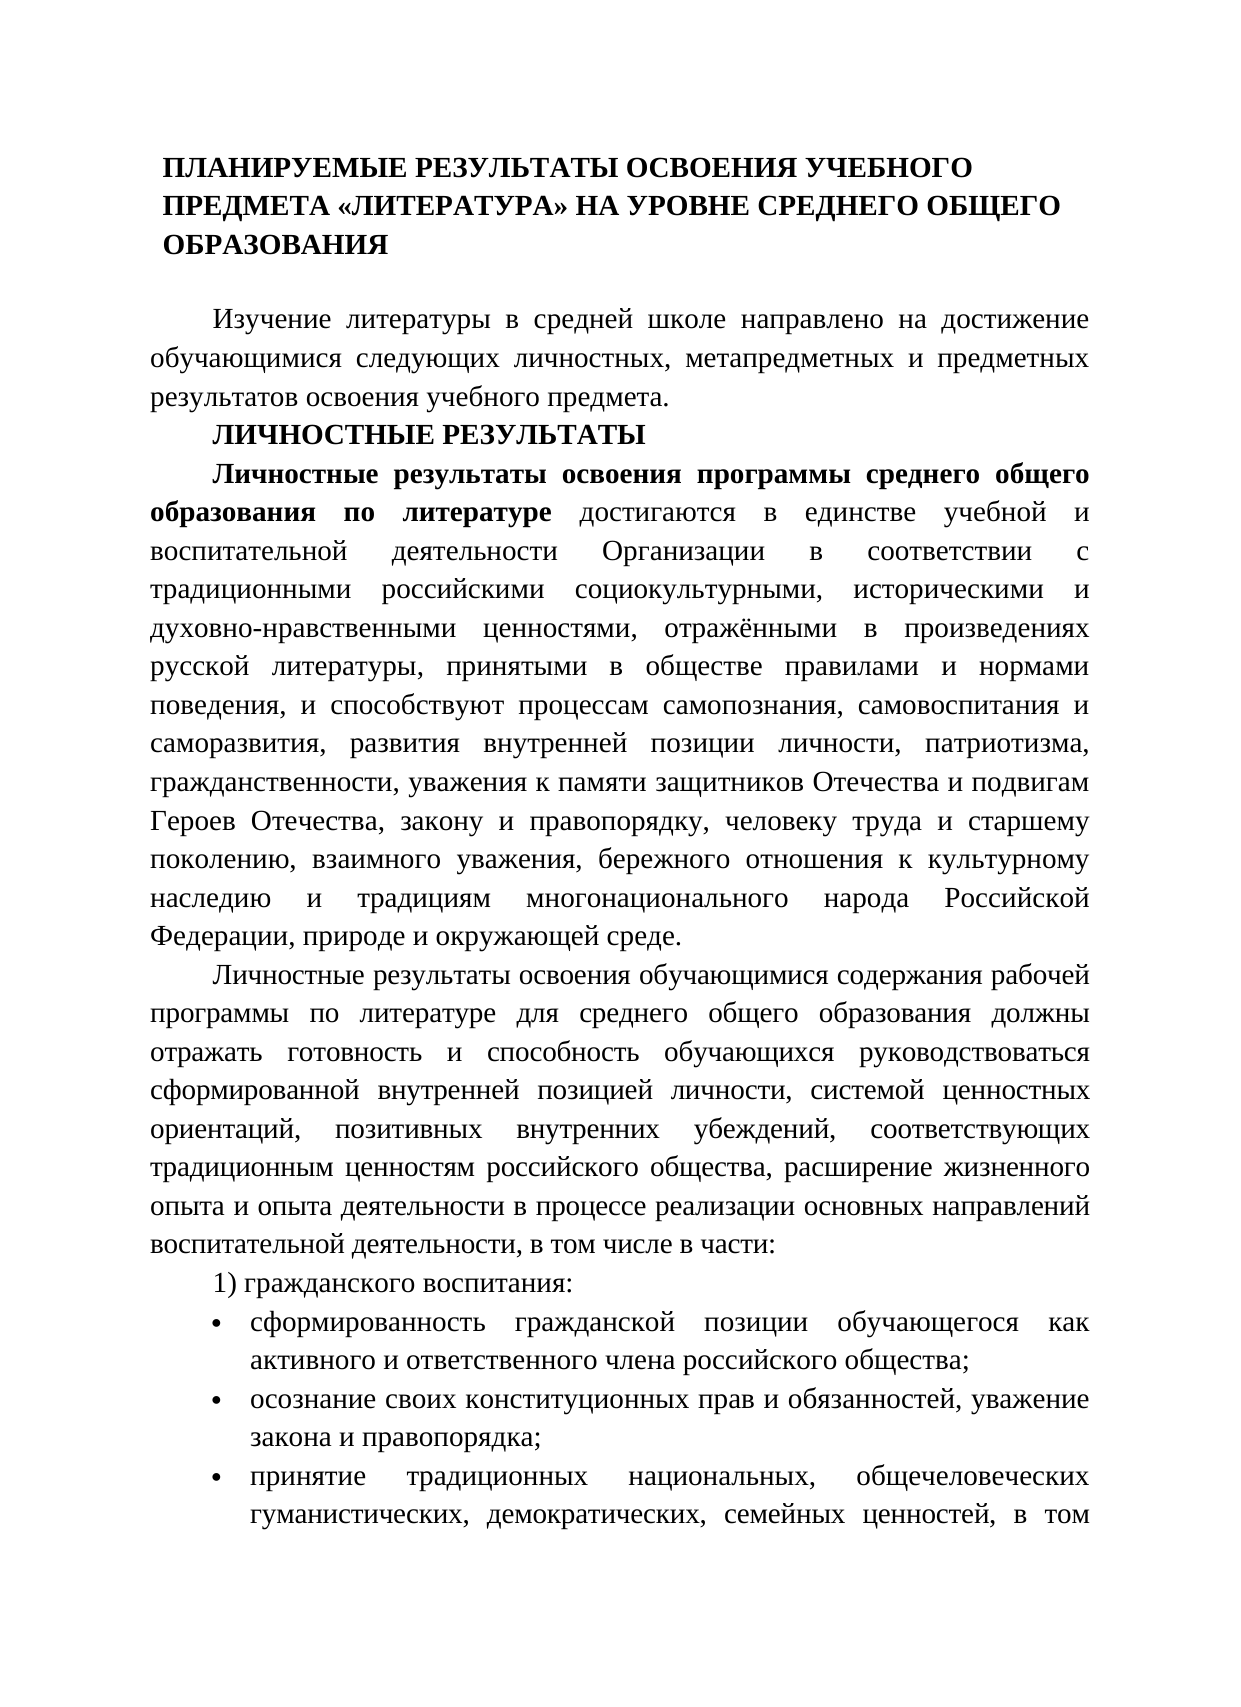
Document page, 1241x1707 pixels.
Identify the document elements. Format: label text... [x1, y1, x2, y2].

list сформированность гражданской позиции обучающегося как активного и ответственного члена российского общества; [212, 1304, 1090, 1376]
text Изучение литературы в средней школе направлено на достижение обучающимися следующих личностных, метапредметных и предметных результатов освоения учебного предмета. [150, 302, 1090, 412]
text 1) гражданского воспитания: [150, 1265, 1090, 1299]
list осознание своих конституционных прав и обязанностей, уважение закона и правопорядка; [212, 1381, 1090, 1453]
text Личностные результаты освоения программы среднего общего образования по литературе достигаются в единстве учебной и воспитательной деятельности Организации в соответствии с традиционными российскими социокультурными, историческими и духовно-нравственными ценностями, отражёнными в произведениях русской литературы, принятыми в обществе правилами и нормами поведения, и способствуют процессам самопознания, самовоспитания и саморазвития, развития внутренней позиции личности, патриотизма, гражданственности, уважения к памяти защитников Отечества и подвигам Героев Отечества, закону и правопорядку, человеку труда и старшему поколению, взаимного уважения, бережного отношения к культурному наследию и традициям многонационального народа Российской Федерации, природе и окружающей среде. [150, 456, 1090, 952]
text Личностные результаты освоения обучающимися содержания рабочей программы по литературе для среднего общего образования должны отражать готовность и способность обучающихся руководствоваться сформированной внутренней позицией личности, системой ценностных ориентаций, позитивных внутренних убеждений, соответствующих традиционным ценностям российского общества, расширение жизненного опыта и опыта деятельности в процессе реализации основных направлений воспитательной деятельности, в том числе в части: [150, 957, 1090, 1260]
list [212, 1458, 1090, 1530]
text ПЛАНИРУЕМЫЕ РЕЗУЛЬТАТЫ ОСВОЕНИЯ УЧЕБНОГО ПРЕДМЕТА «ЛИТЕРАТУРА» НА УРОВНЕ СРЕДНЕГО ОБЩЕГО ОБРАЗОВАНИЯ [162, 150, 1090, 261]
text ЛИЧНОСТНЫЕ РЕЗУЛЬТАТЫ [150, 417, 1090, 451]
